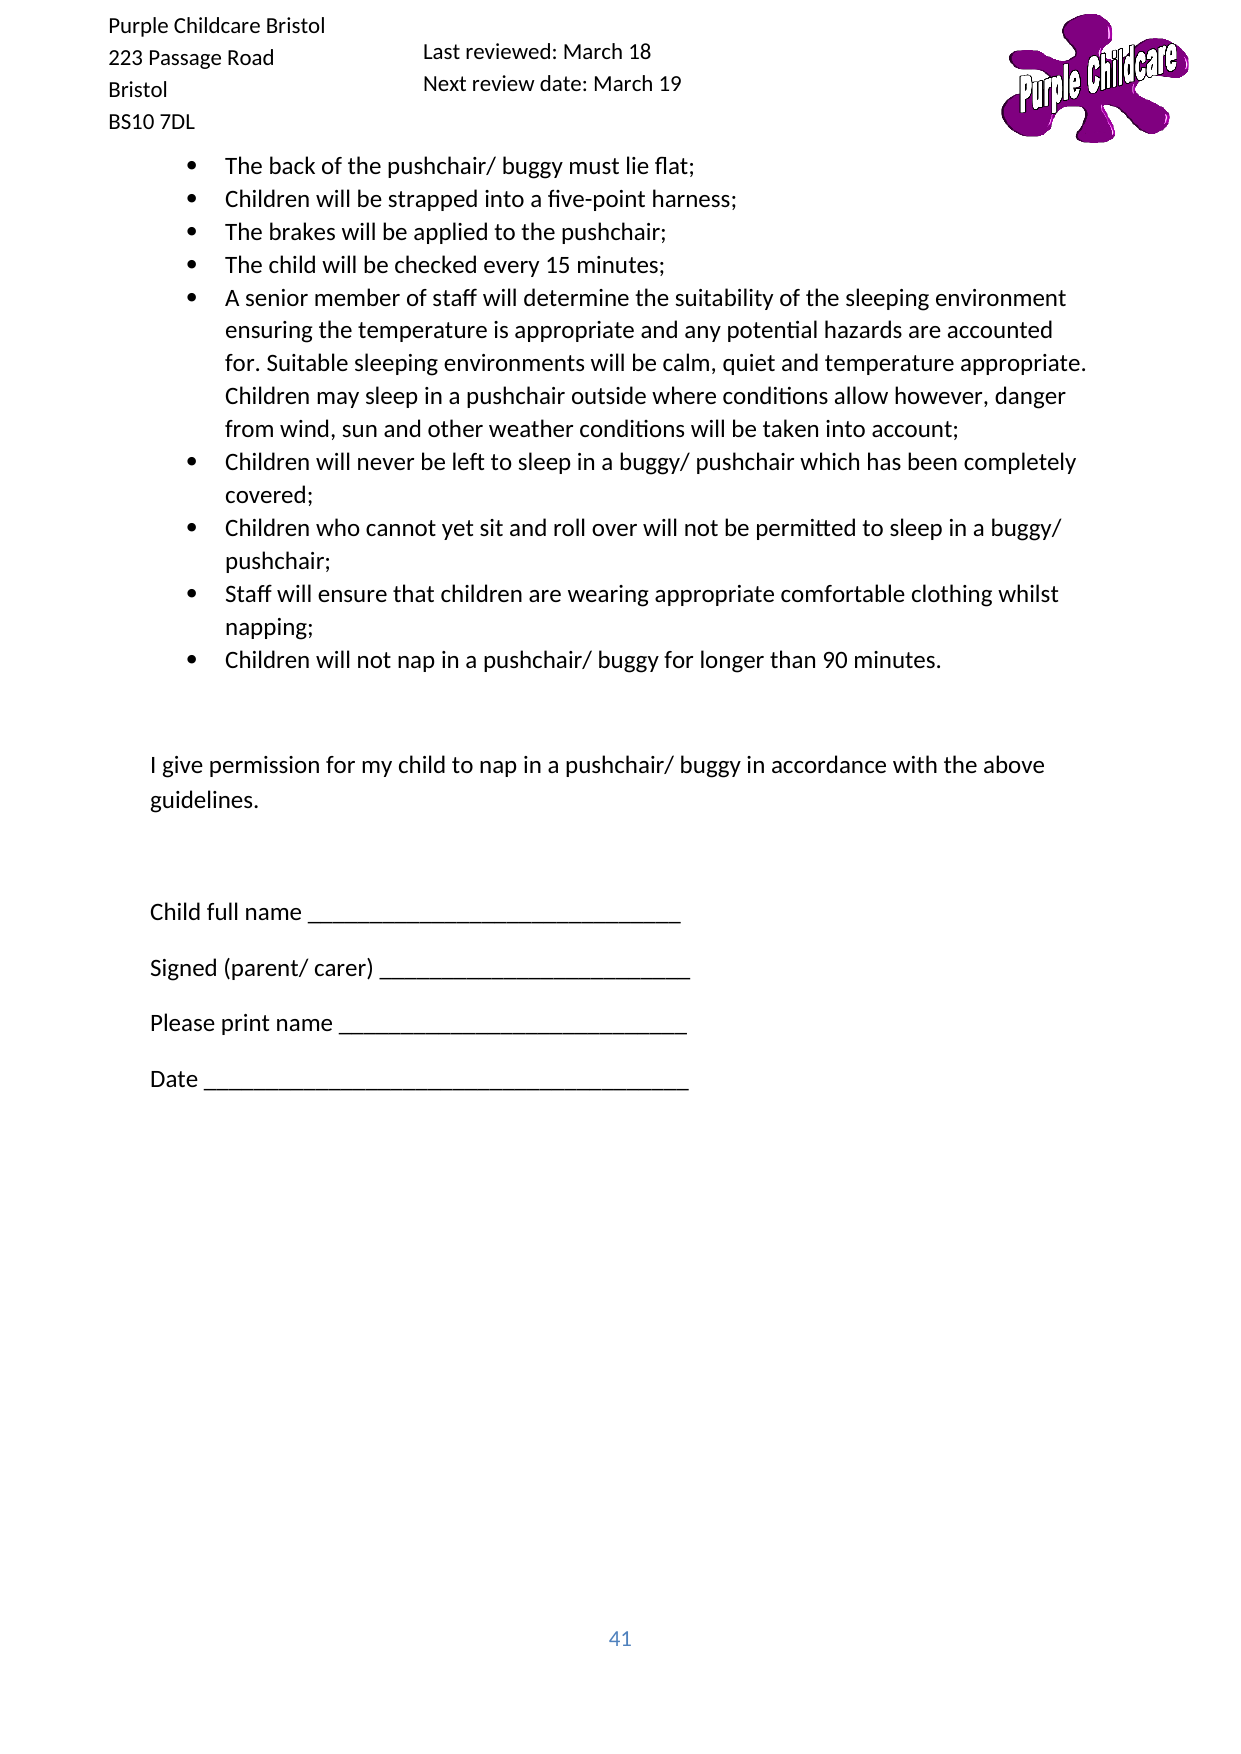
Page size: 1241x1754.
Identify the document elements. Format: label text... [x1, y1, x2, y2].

text Please print name ____________________________ [150, 1007, 1090, 1038]
text I give permission for my child to nap in a pushchair/ buggy in accordance with the above guidelines. [150, 749, 1090, 815]
picture [1001, 14, 1189, 143]
text Signed (parent/ carer) _________________________ [150, 952, 1090, 982]
list A senior member of staff will determine the suitability of the sleeping environment ensuring the temperature is appropriate and any potential hazards are accounted for. Suitable sleeping environments will be calm, quiet and temperature appropriate. Children may sleep in a pushchair outside where conditions allow however, danger from wind, sun and other weather conditions will be taken into account; [187, 282, 1090, 444]
list The brakes will be applied to the pushchair; [187, 216, 1090, 246]
list Children will be strapped into a five-point harness; [187, 183, 1090, 213]
text Child full name ______________________________ [150, 896, 1090, 926]
list Children will not nap in a pushchair/ buggy for longer than 90 minutes. [187, 644, 1090, 674]
list Staff will ensure that children are wearing appropriate comfortable clothing whilst napping; [187, 578, 1090, 641]
list The back of the pushchair/ buggy must lie flat; [187, 150, 1090, 181]
list The child will be checked every 15 minutes; [187, 249, 1090, 279]
text Date _______________________________________ [150, 1063, 1090, 1094]
list Children who cannot yet sit and roll over will not be permitted to sleep in a buggy/ pushchair; [187, 512, 1090, 576]
list Children will never be left to sleep in a buggy/ pushchair which has been completely covered; [187, 446, 1090, 510]
